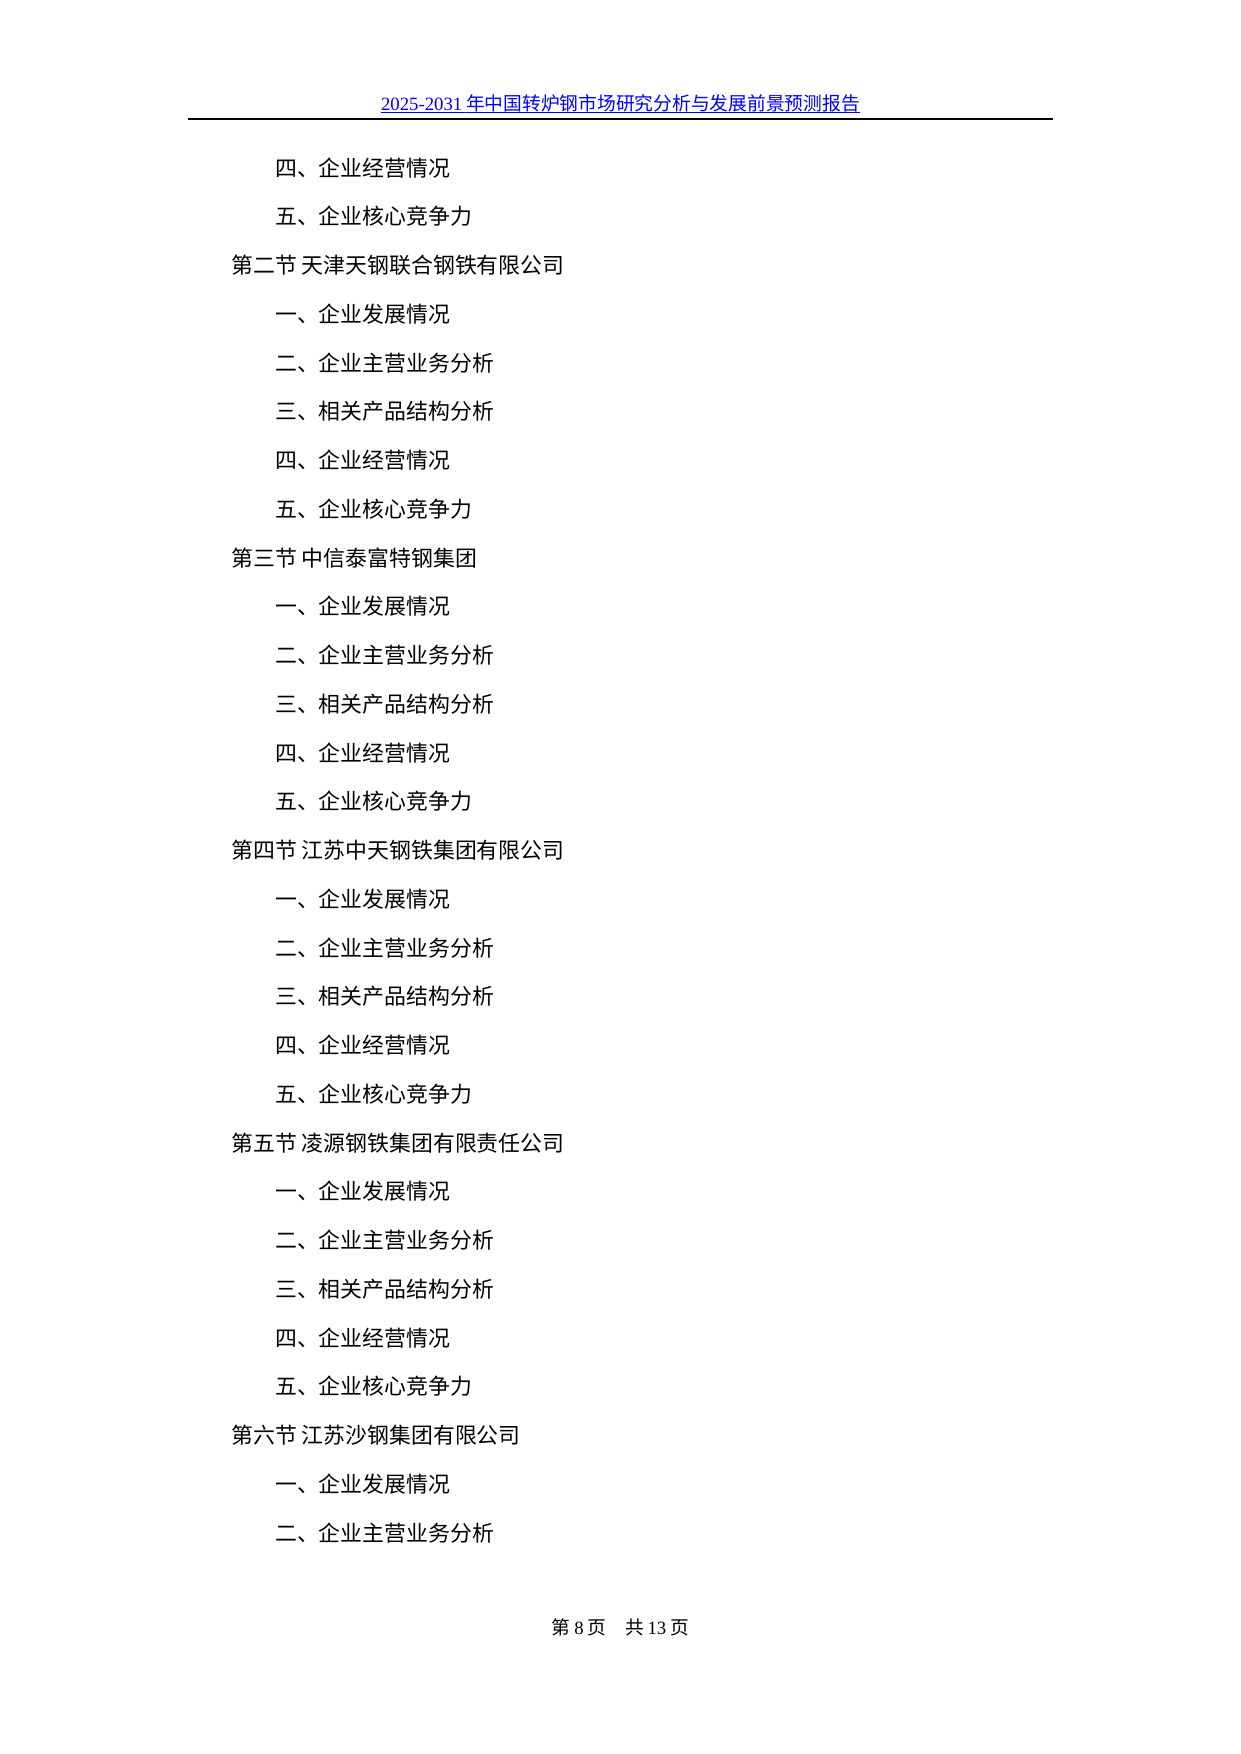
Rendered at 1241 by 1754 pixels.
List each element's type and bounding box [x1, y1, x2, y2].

text [187, 150, 1053, 1548]
